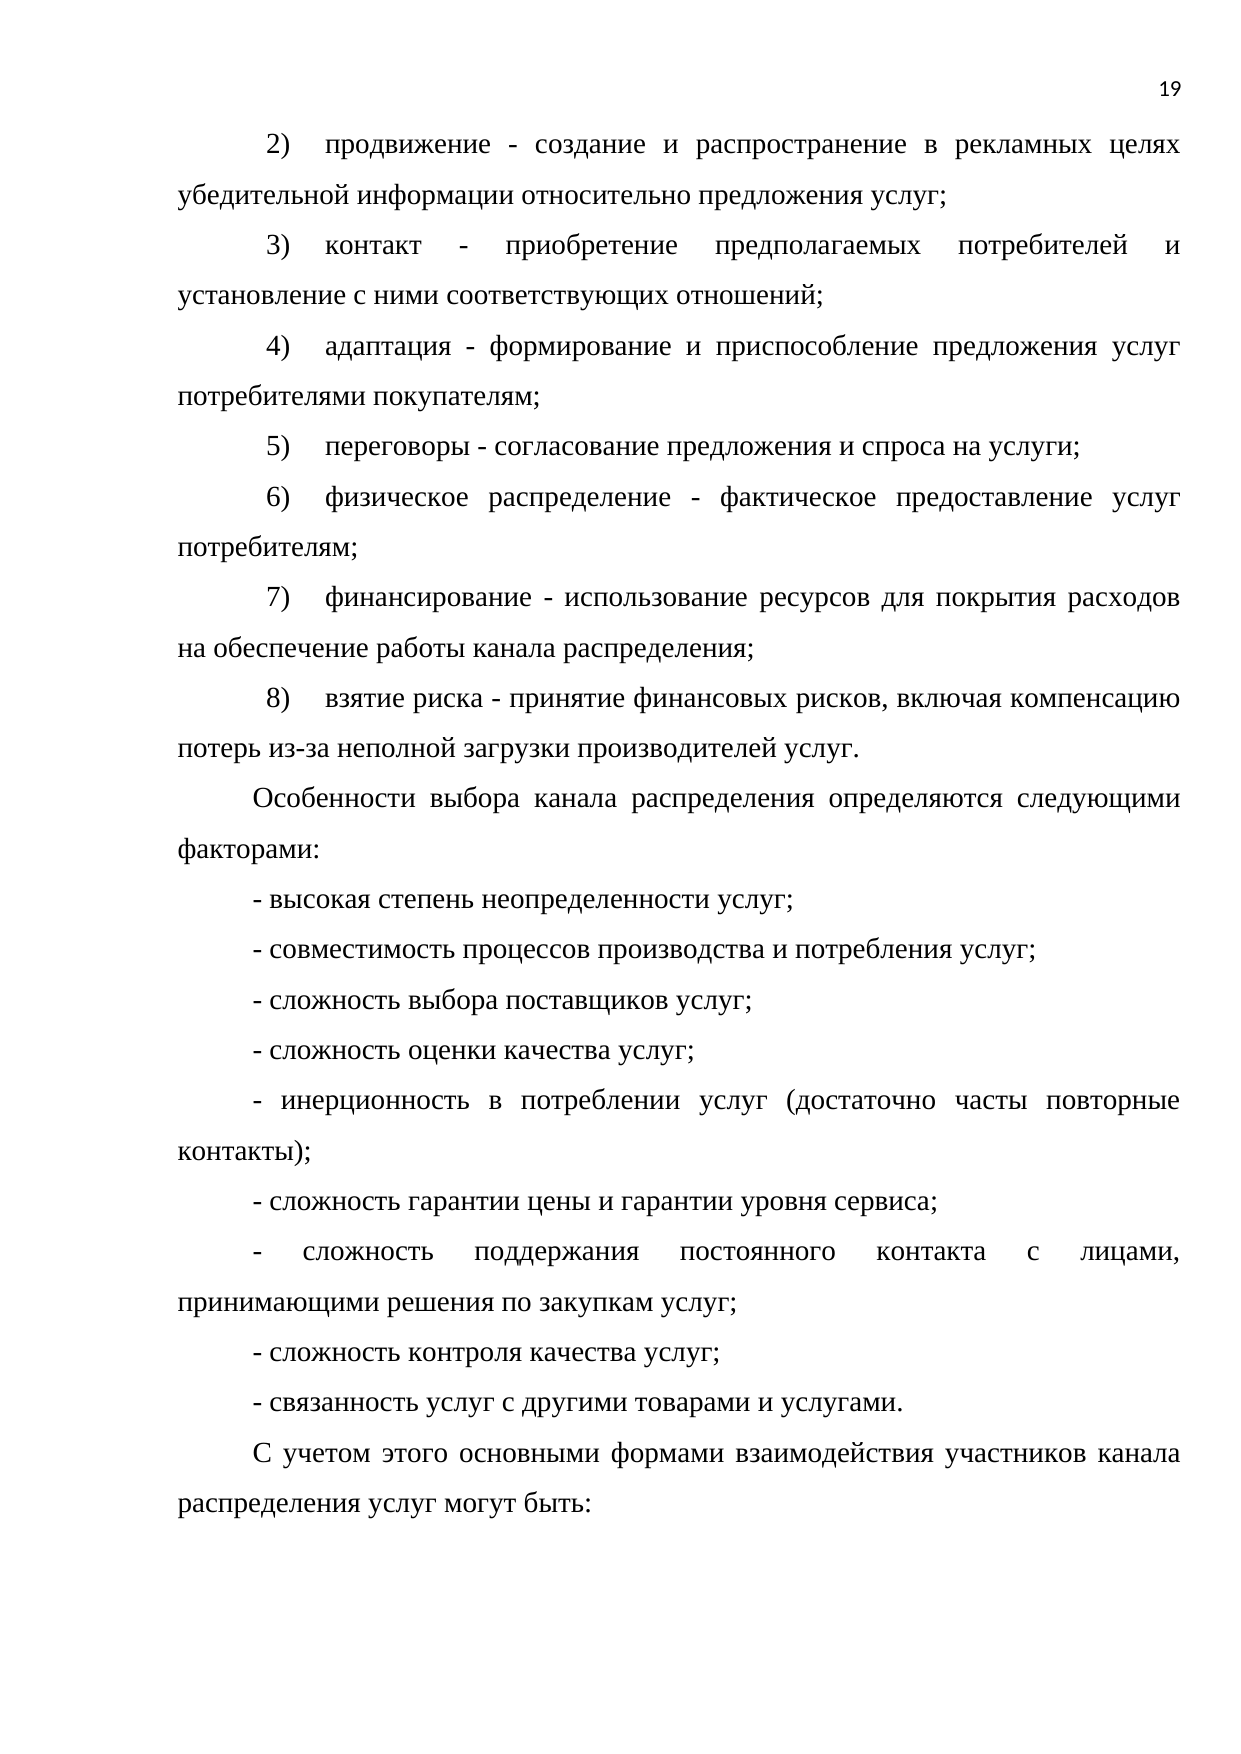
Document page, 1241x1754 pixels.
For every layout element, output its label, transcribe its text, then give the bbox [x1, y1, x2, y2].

text Особенности выбора канала распределения определяются следующими факторами: [177, 781, 1181, 864]
text - связанность услуг с другими товарами и услугами. [177, 1384, 1181, 1418]
list продвижение - создание и распространение в рекламных целях убедительной информации относительно предложения услуг; [177, 127, 1181, 210]
text - совместимость процессов производства и потребления услуг; [177, 932, 1181, 965]
text - высокая степень неопределенности услуг; [177, 881, 1181, 915]
text - сложность оценки качества услуг; [177, 1032, 1181, 1066]
list контакт - приобретение предполагаемых потребителей и установление с ними соответствующих отношений; [177, 227, 1181, 311]
list финансирование - использование ресурсов для покрытия расходов на обеспечение работы канала распределения; [177, 579, 1181, 663]
text - сложность контроля качества услуг; [177, 1334, 1181, 1368]
text - инерционность в потреблении услуг (достаточно часты повторные контакты); [177, 1082, 1181, 1166]
text - сложность гарантии цены и гарантии уровня сервиса; [177, 1183, 1181, 1217]
list адаптация - формирование и приспособление предложения услуг потребителями покупателям; [177, 328, 1181, 412]
list физическое распределение - фактическое предоставление услуг потребителям; [177, 479, 1181, 563]
list взятие риска - принятие финансовых рисков, включая компенсацию потерь из-за неполной загрузки производителей услуг. [177, 680, 1181, 764]
text - сложность выбора поставщиков услуг; [177, 982, 1181, 1015]
text - сложность поддержания постоянного контакта с лицами, принимающими решения по закупкам услуг; [177, 1233, 1181, 1317]
list переговоры - согласование предложения и спроса на услуги; [177, 428, 1181, 462]
text С учетом этого основными формами взаимодействия участников канала распределения услуг могут быть: [177, 1435, 1181, 1518]
